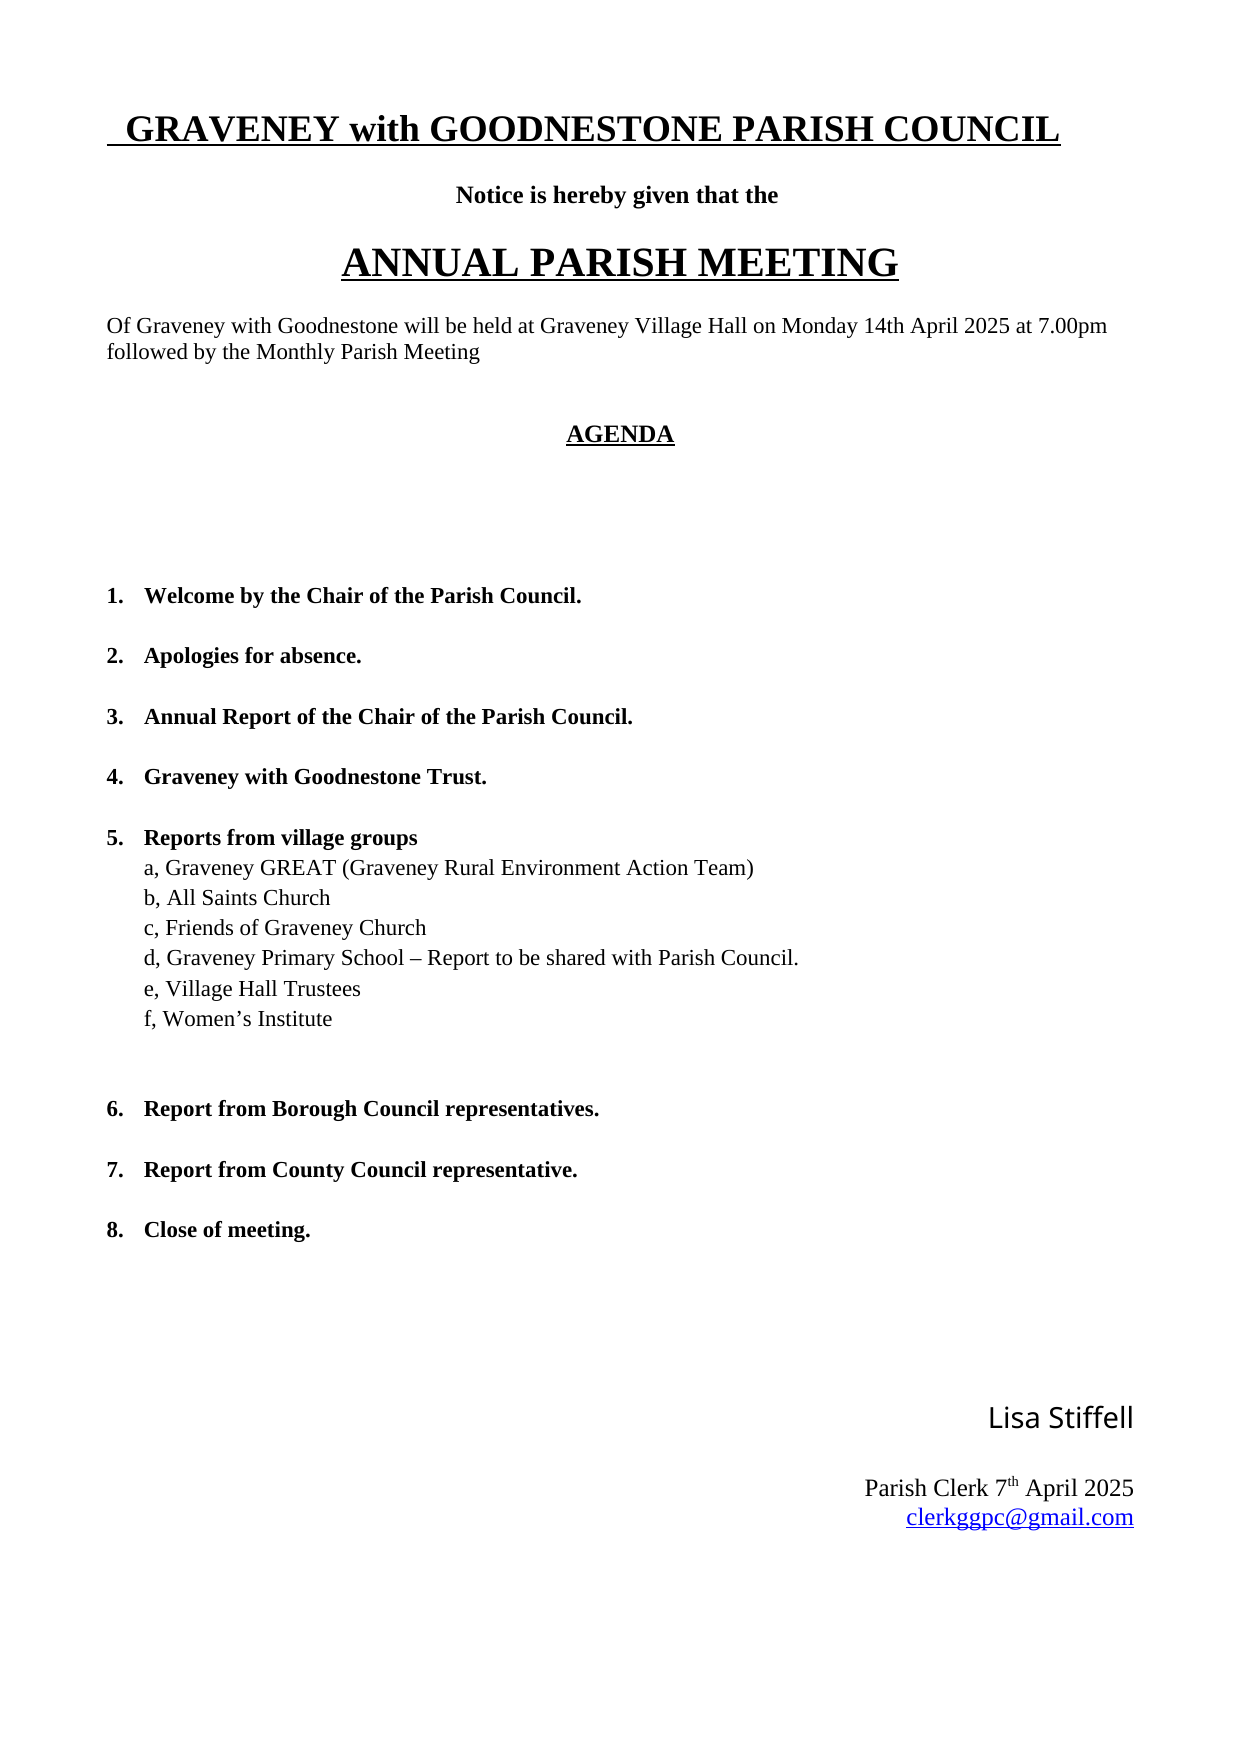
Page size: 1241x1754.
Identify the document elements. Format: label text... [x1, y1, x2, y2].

list Close of meeting. [106, 1216, 1134, 1243]
list Welcome by the Chair of the Parish Council. [106, 582, 1134, 608]
text Notice is hereby given that the ANNUAL PARISH MEETING [106, 180, 1134, 285]
list Report from Borough Council representatives. [106, 1095, 1134, 1122]
text Lisa Stiffell [106, 1397, 1134, 1437]
list Report from County Council representative. [106, 1156, 1134, 1182]
text AGENDA [106, 419, 1134, 448]
list Apologies for absence. [106, 642, 1134, 669]
list Reports from village groups a, Graveney GREAT (Graveney Rural Environment Action Team) b, All Saints Church c, Friends of Graveney Church d, Graveney Primary School – Report to be shared with Parish Council. e, Village Hall Trustees f, Women’s Institute [106, 823, 1134, 1061]
text clerkggpc@gmail.com [106, 1502, 1134, 1531]
text Of Graveney with Goodnestone will be held at Graveney Village Hall on Monday 14th April 2025 at 7.00pm followed by the Monthly Parish Meeting [106, 312, 1134, 364]
list Graveney with Goodnestone Trust. [106, 763, 1134, 789]
text Parish Clerk 7th April 2025 [106, 1473, 1134, 1502]
text GRAVENEY with GOODNESTONE PARISH COUNCIL [106, 106, 1134, 149]
list Annual Report of the Chair of the Parish Council. [106, 703, 1134, 729]
